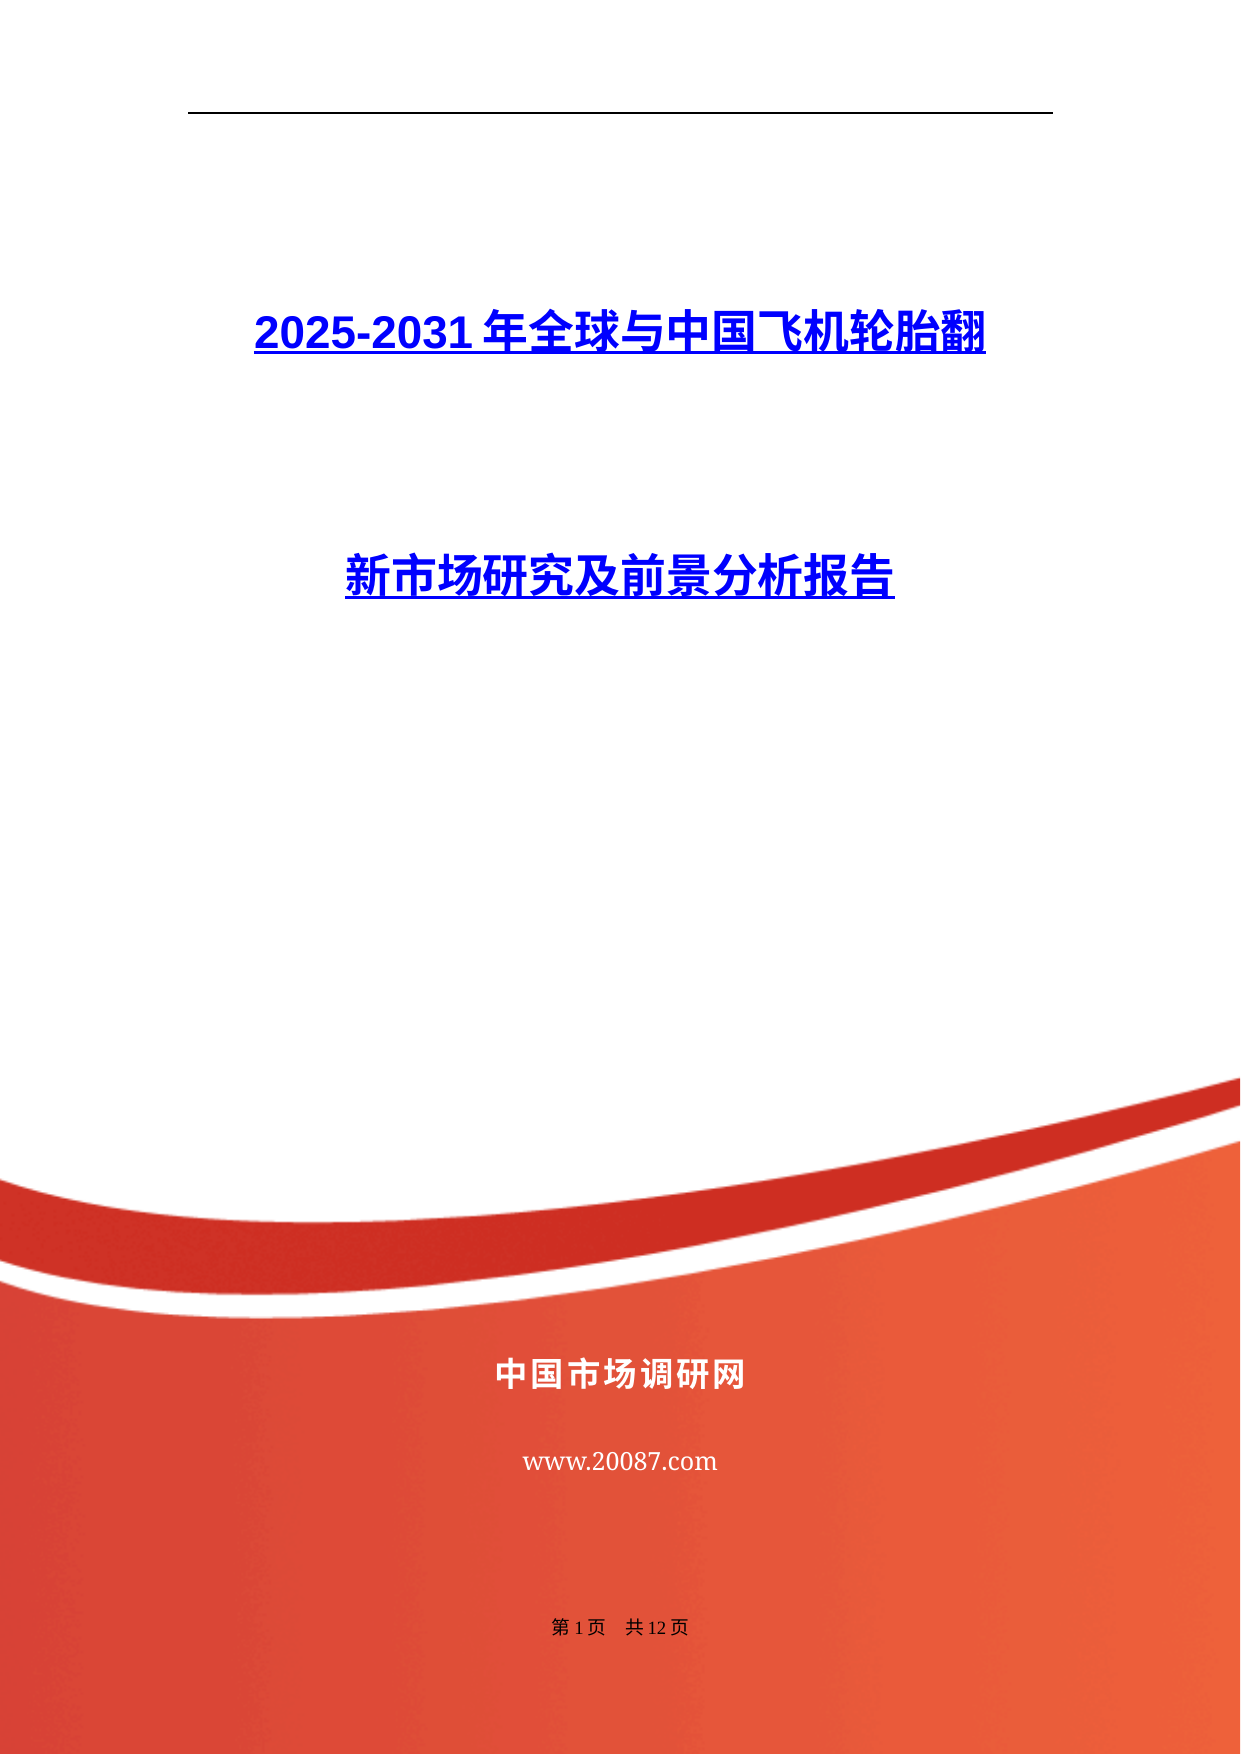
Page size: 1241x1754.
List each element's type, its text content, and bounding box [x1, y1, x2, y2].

picture [0, 1006, 1241, 1754]
text www.20087.com [187, 1428, 1053, 1493]
subtitle 中国市场调研网 [187, 1339, 1053, 1404]
table_header 2025-2031年全球与中国飞机轮胎翻新市场研究及前景分析报告 [188, 207, 1053, 773]
